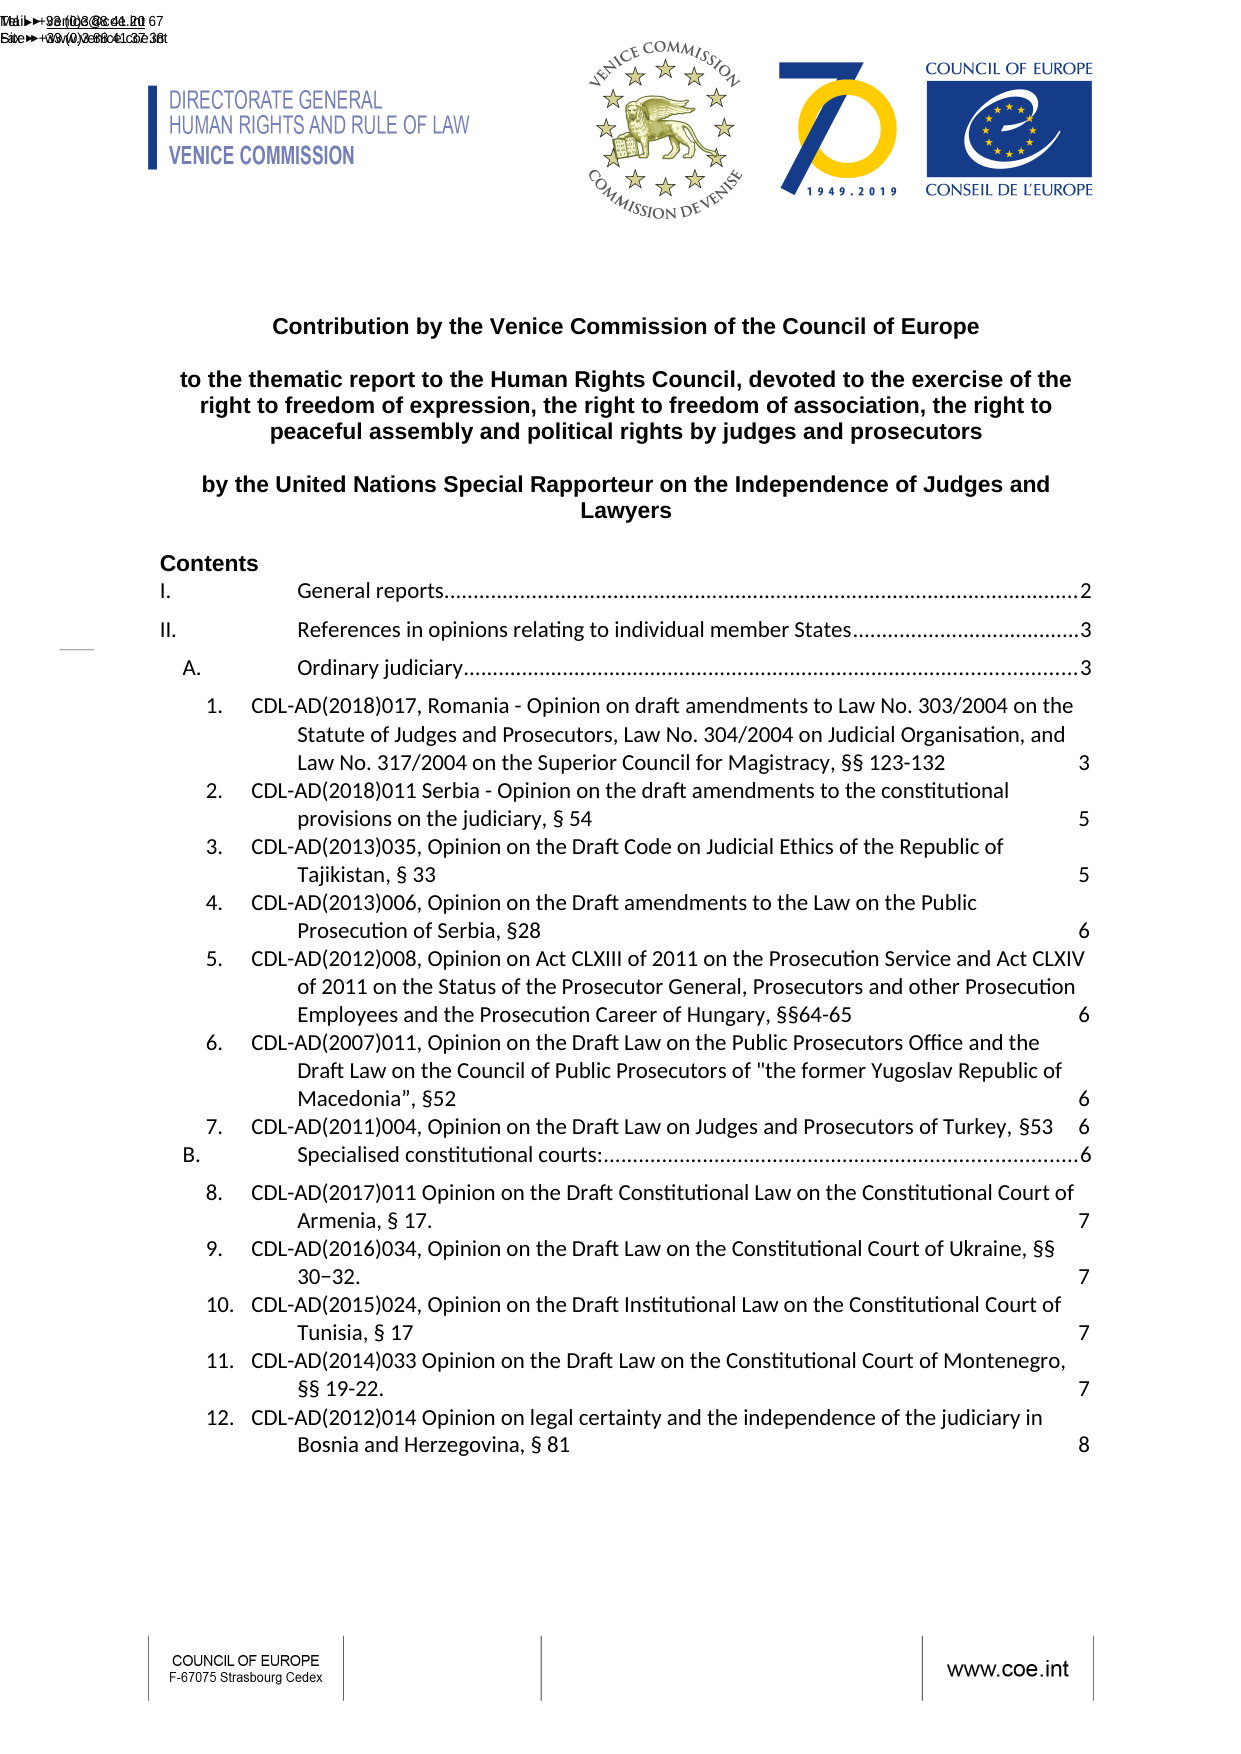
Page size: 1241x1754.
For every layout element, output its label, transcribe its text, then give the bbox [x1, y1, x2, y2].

picture [0, 0, 1241, 1754]
text Contribution by the Venice Commission of the Council of Europe [159, 313, 1092, 339]
text by the United Nations Special Rapporteur on the Independence of Judges and Lawyers [159, 471, 1092, 524]
text to the thematic report to the Human Rights Council, devoted to the exercise of the right to freedom of expression, the right to freedom of association, the right to peaceful assembly and political rights by judges and prosecutors [159, 366, 1092, 444]
